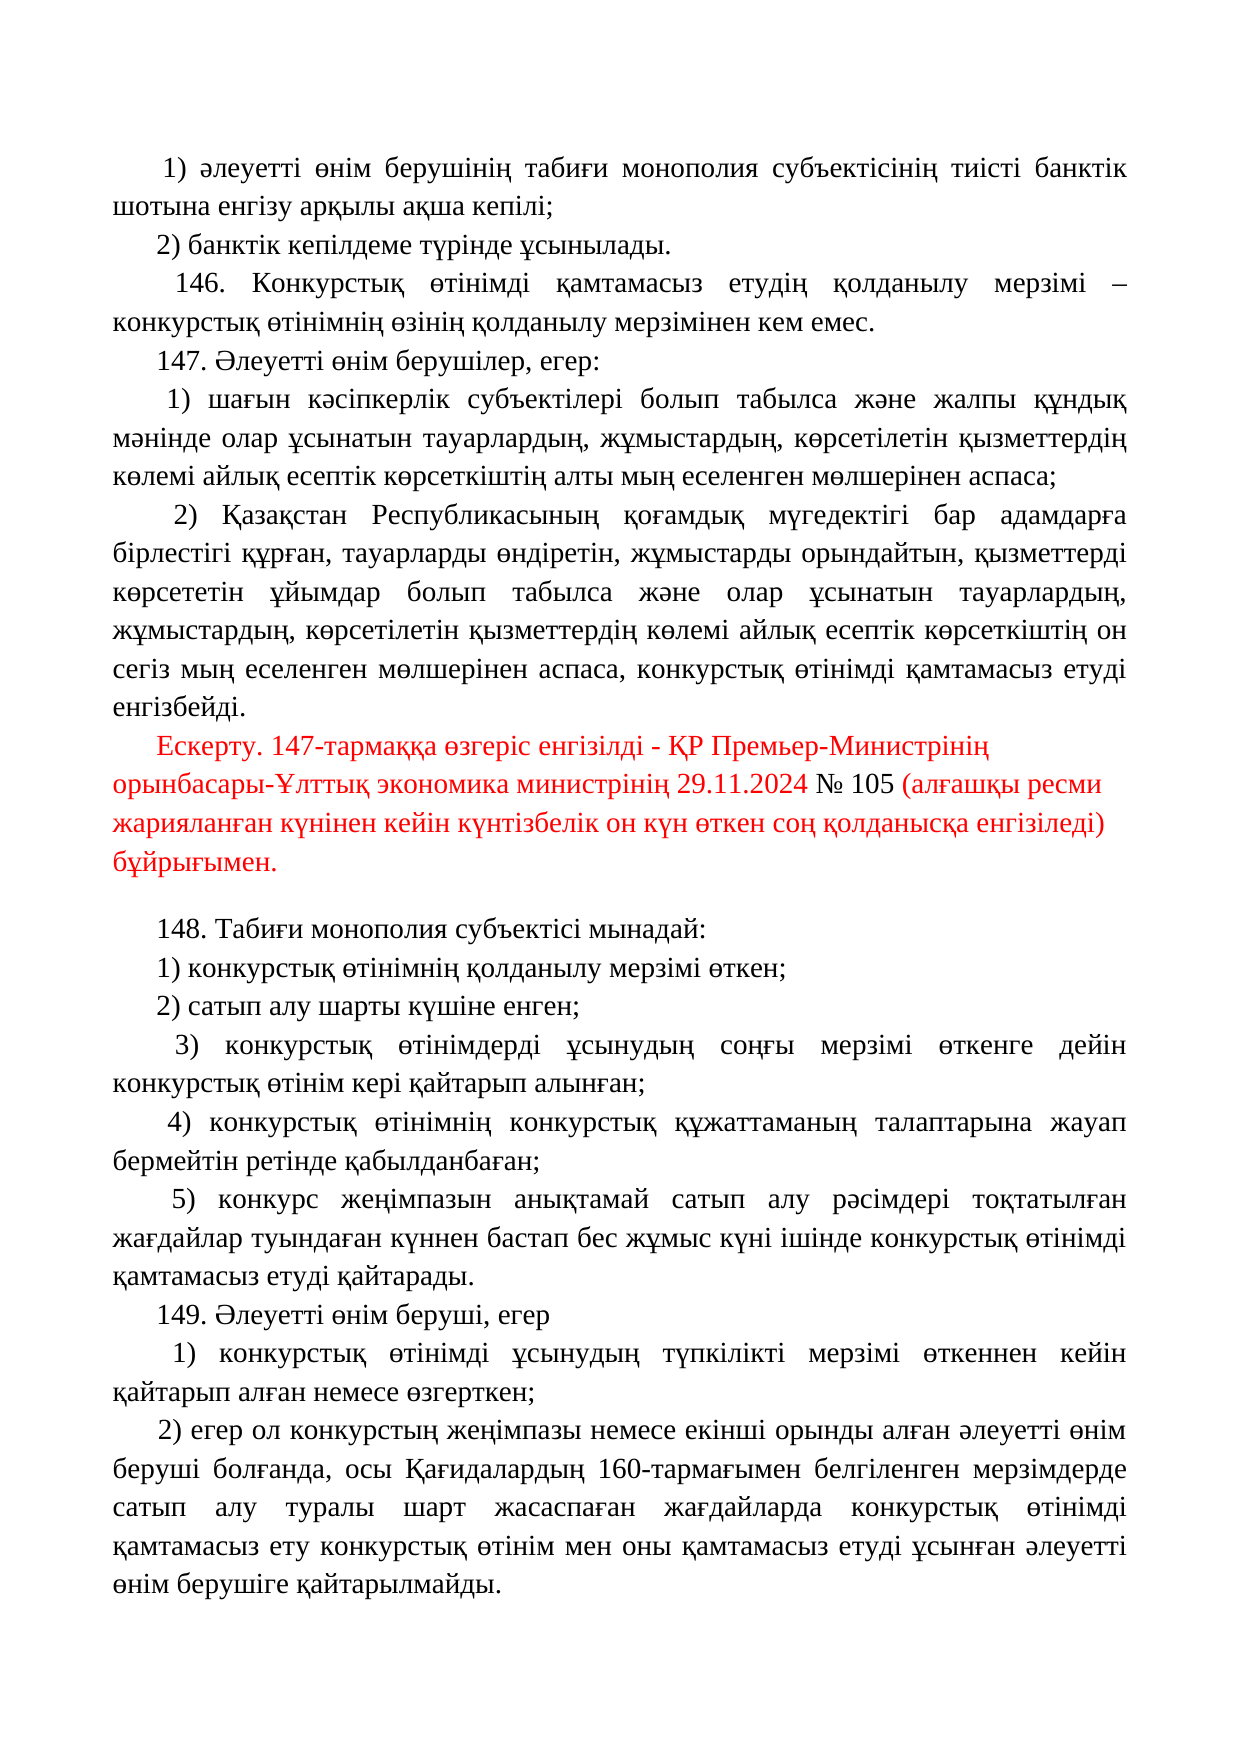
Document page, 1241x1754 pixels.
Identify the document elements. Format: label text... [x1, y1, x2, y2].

text 1) конкурстық өтінімді ұсынудың түпкілікті мерзімі өткеннен кейін қайтарып алған немесе өзгерткен; [112, 1335, 1128, 1407]
text 2) егер ол конкурстың жеңімпазы немесе екінші орынды алған әлеуетті өнім беруші болғанда, осы Қағидалардың 160-тармағымен белгіленген мерзімдерде сатып алу туралы шарт жасаспаған жағдайларда конкурстық өтінімді қамтамасыз ету конкурстық өтінім мен оны қамтамасыз етуді ұсынған әлеуетті өнім берушіге қайтарылмайды. [112, 1412, 1128, 1600]
text 1) әлеуетті өнім берушінің табиғи монополия субъектісінің тиісті банктік шотына енгізу арқылы ақша кепілі; [112, 150, 1128, 222]
text 1) шағын кәсіпкерлік субъектілері болып табылса және жалпы құндық мәнінде олар ұсынатын тауарлардың, жұмыстардың, көрсетілетін қызметтердің көлемі айлық есептік көрсеткіштің алты мың еселенген мөлшерінен аспаса; [112, 381, 1128, 492]
text Ескерту. 147-тармаққа өзгеріс енгізілді - ҚР Премьер-Министрінің орынбасары-Ұлттық экономика министрінің 29.11.2024 № 105 (алғашқы ресми жарияланған күнінен кейін күнтізбелік он күн өткен соң қолданысқа енгізіледі) бұйрығымен. [112, 728, 1128, 907]
text 148. Табиғи монополия субъектісі мынадай: [112, 911, 1128, 945]
text 1) конкурстық өтінімнің қолданылу мерзімі өткен; [112, 950, 1128, 983]
text 147. Әлеуетті өнім берушілер, егер: [112, 343, 1128, 376]
text 146. Конкурстық өтінімді қамтамасыз етудің қолданылу мерзімі – конкурстық өтінімнің өзінің қолданылу мерзімінен кем емес. [112, 266, 1128, 338]
text 2) сатып алу шарты күшіне енген; [112, 988, 1128, 1022]
text 4) конкурстық өтінімнің конкурстық құжаттаманың талаптарына жауап бермейтін ретінде қабылданбаған; [112, 1104, 1128, 1176]
text 2) банктік кепілдеме түрінде ұсынылады. [112, 227, 1128, 261]
text 5) конкурс жеңімпазын анықтамай сатып алу рәсімдері тоқтатылған жағдайлар туындаған күннен бастап бес жұмыс күні ішінде конкурстық өтінімді қамтамасыз етуді қайтарады. [112, 1181, 1128, 1292]
text 2) Қазақстан Республикасының қоғамдық мүгедектігі бар адамдарға бірлестігі құрған, тауарларды өндіретін, жұмыстарды орындайтын, қызметтерді көрсететін ұйымдар болып табылса және олар ұсынатын тауарлардың, жұмыстардың, көрсетілетін қызметтердің көлемі айлық есептік көрсеткіштің он сегіз мың еселенген мөлшерінен аспаса, конкурстық өтінімді қамтамасыз етуді енгізбейді. [112, 497, 1128, 723]
text 3) конкурстық өтінімдерді ұсынудың соңғы мерзімі өткенге дейін конкурстық өтінім кері қайтарып алынған; [112, 1027, 1128, 1099]
text 149. Әлеуетті өнім беруші, егер [112, 1297, 1128, 1330]
